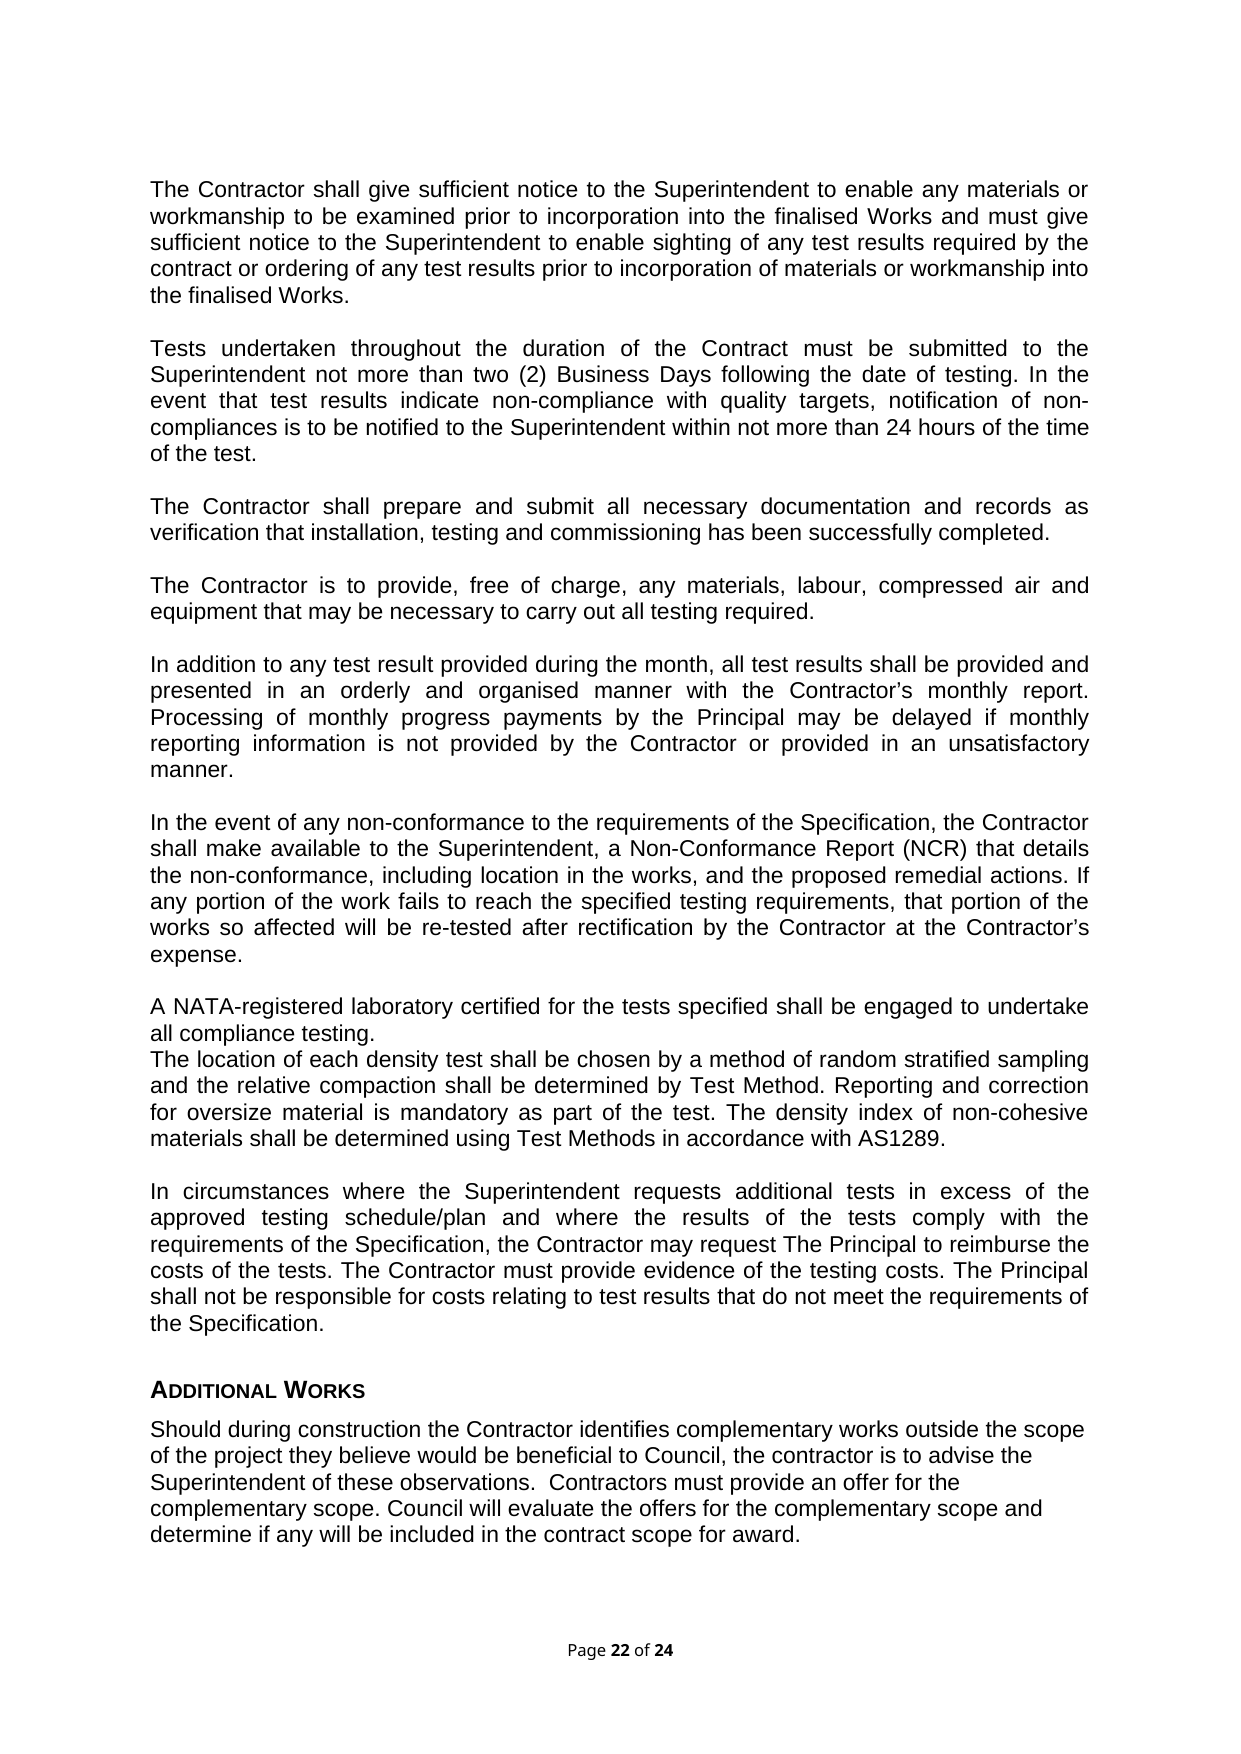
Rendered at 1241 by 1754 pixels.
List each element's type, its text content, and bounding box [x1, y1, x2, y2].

text The Contractor is to provide, free of charge, any materials, labour, compressed air and equipment that may be necessary to carry out all testing required. [150, 572, 1090, 624]
text Should during construction the Contractor identifies complementary works outside the scope of the project they believe would be beneficial to Council, the contractor is to advise the Superintendent of these observations. Contractors must provide an offer for the complementary scope. Council will evaluate the offers for the complementary scope and determine if any will be included in the contract scope for award. [150, 1416, 1090, 1548]
text Additional Works [150, 1375, 1090, 1403]
text A NATA-registered laboratory certified for the tests specified shall be engaged to undertake all compliance testing. [150, 993, 1090, 1046]
text In circumstances where the Superintendent requests additional tests in excess of the approved testing schedule/plan and where the results of the tests comply with the requirements of the Specification, the Contractor may request The Principal to reimburse the costs of the tests. The Contractor must provide evidence of the testing costs. The Principal shall not be responsible for costs relating to test results that do not meet the requirements of the Specification. [150, 1178, 1090, 1336]
text Tests undertaken throughout the duration of the Contract must be submitted to the Superintendent not more than two (2) Business Days following the date of testing. In the event that test results indicate non-compliance with quality targets, notification of non-compliances is to be notified to the Superintendent within not more than 24 hours of the time of the test. [150, 334, 1090, 466]
text The location of each density test shall be chosen by a method of random stratified sampling and the relative compaction shall be determined by Test Method. Reporting and correction for oversize material is mandatory as part of the test. The density index of non-cohesive materials shall be determined using Test Methods in accordance with AS1289. [150, 1046, 1090, 1151]
text In addition to any test result provided during the month, all test results shall be provided and presented in an orderly and organised manner with the Contractor’s monthly report. Processing of monthly progress payments by the Principal may be delayed if monthly reporting information is not provided by the Contractor or provided in an unsatisfactory manner. [150, 651, 1090, 782]
text The Contractor shall give sufficient notice to the Superintendent to enable any materials or workmanship to be examined prior to incorporation into the finalised Works and must give sufficient notice to the Superintendent to enable sighting of any test results required by the contract or ordering of any test results prior to incorporation of materials or workmanship into the finalised Works. [150, 176, 1090, 308]
text The Contractor shall prepare and submit all necessary documentation and records as verification that installation, testing and commissioning has been successfully completed. [150, 493, 1090, 545]
text In the event of any non-conformance to the requirements of the Specification, the Contractor shall make available to the Superintendent, a Non-Conformance Report (NCR) that details the non-conformance, including location in the works, and the proposed remedial actions. If any portion of the work fails to reach the specified testing requirements, that portion of the works so affected will be re-tested after rectification by the Contractor at the Contractor’s expense. [150, 809, 1090, 967]
